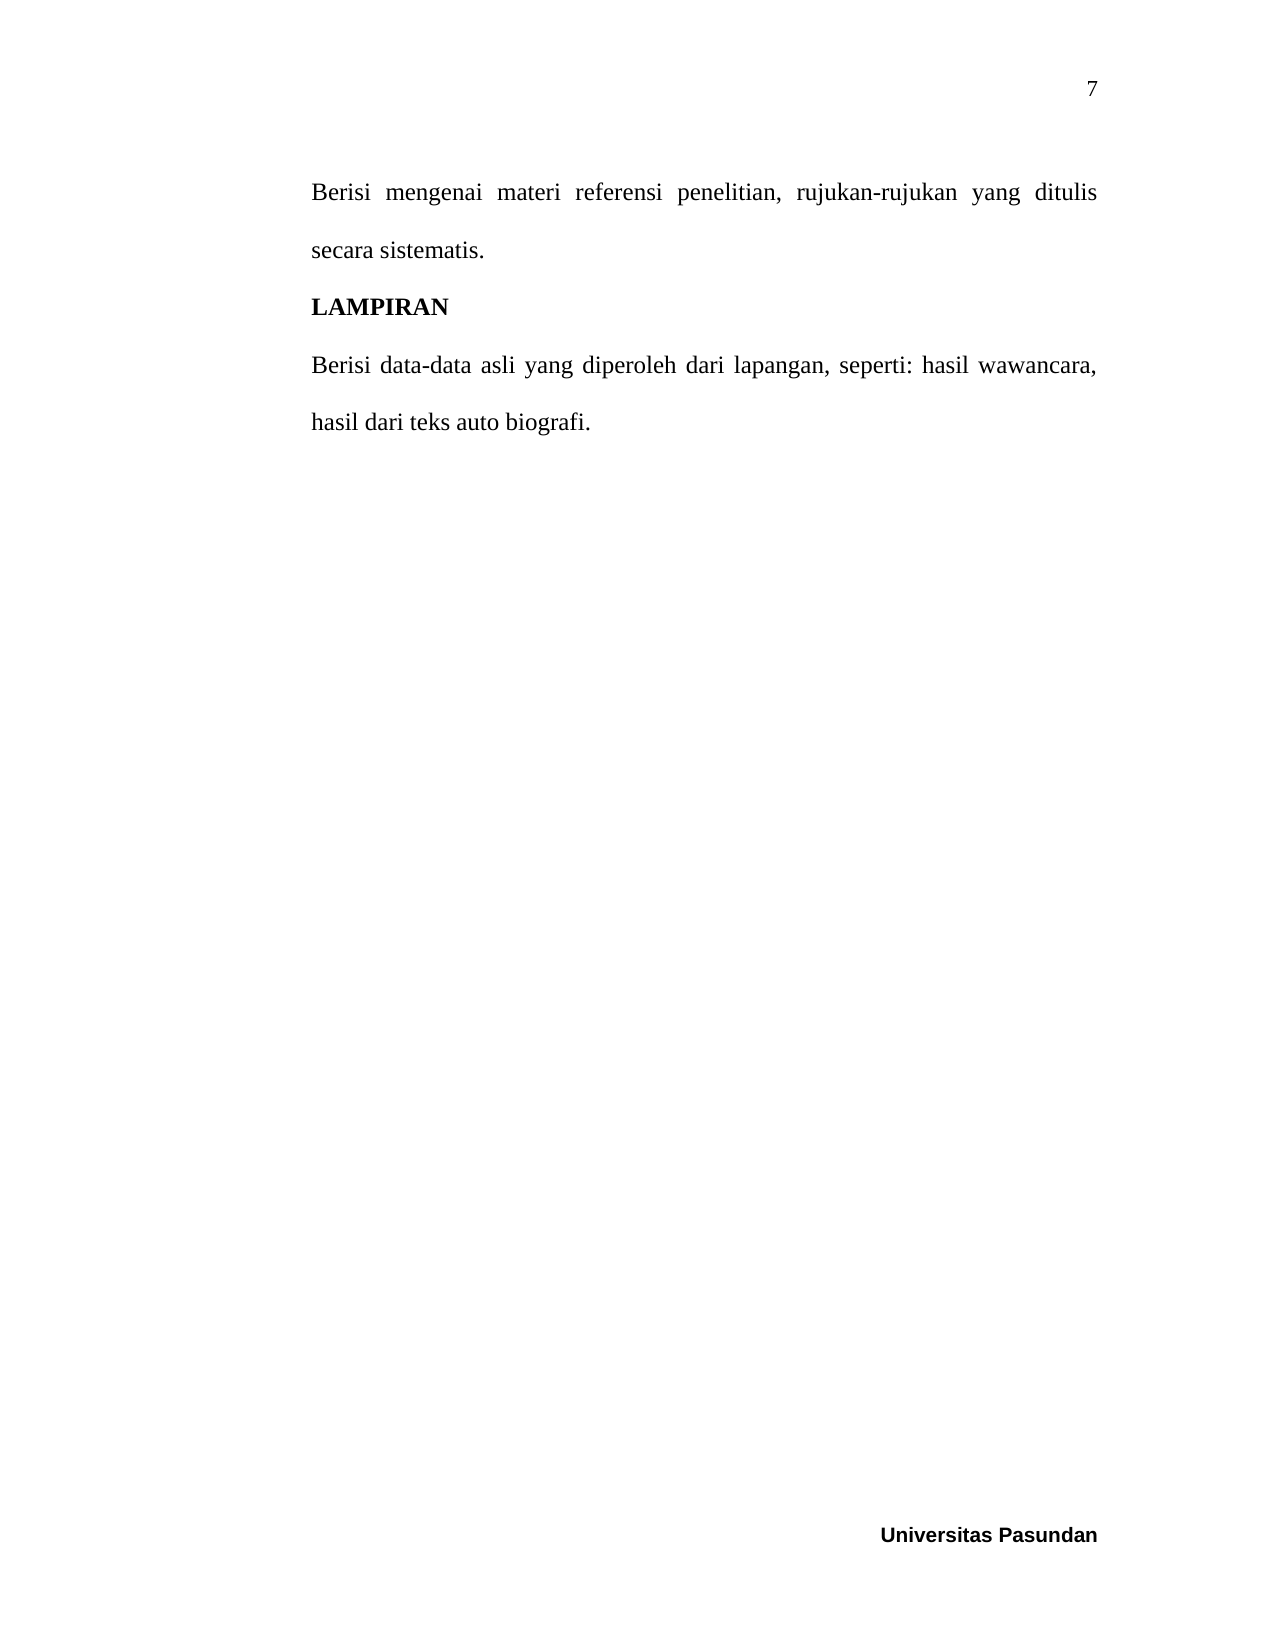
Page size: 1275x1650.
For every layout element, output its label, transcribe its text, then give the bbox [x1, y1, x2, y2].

list Berisi data-data asli yang diperoleh dari lapangan, seperti: hasil wawancara, hasil dari teks auto biografi. [311, 350, 1098, 436]
list LAMPIRAN [311, 292, 1098, 321]
list Berisi mengenai materi referensi penelitian, rujukan-rujukan yang ditulis secara sistematis. [311, 177, 1098, 263]
